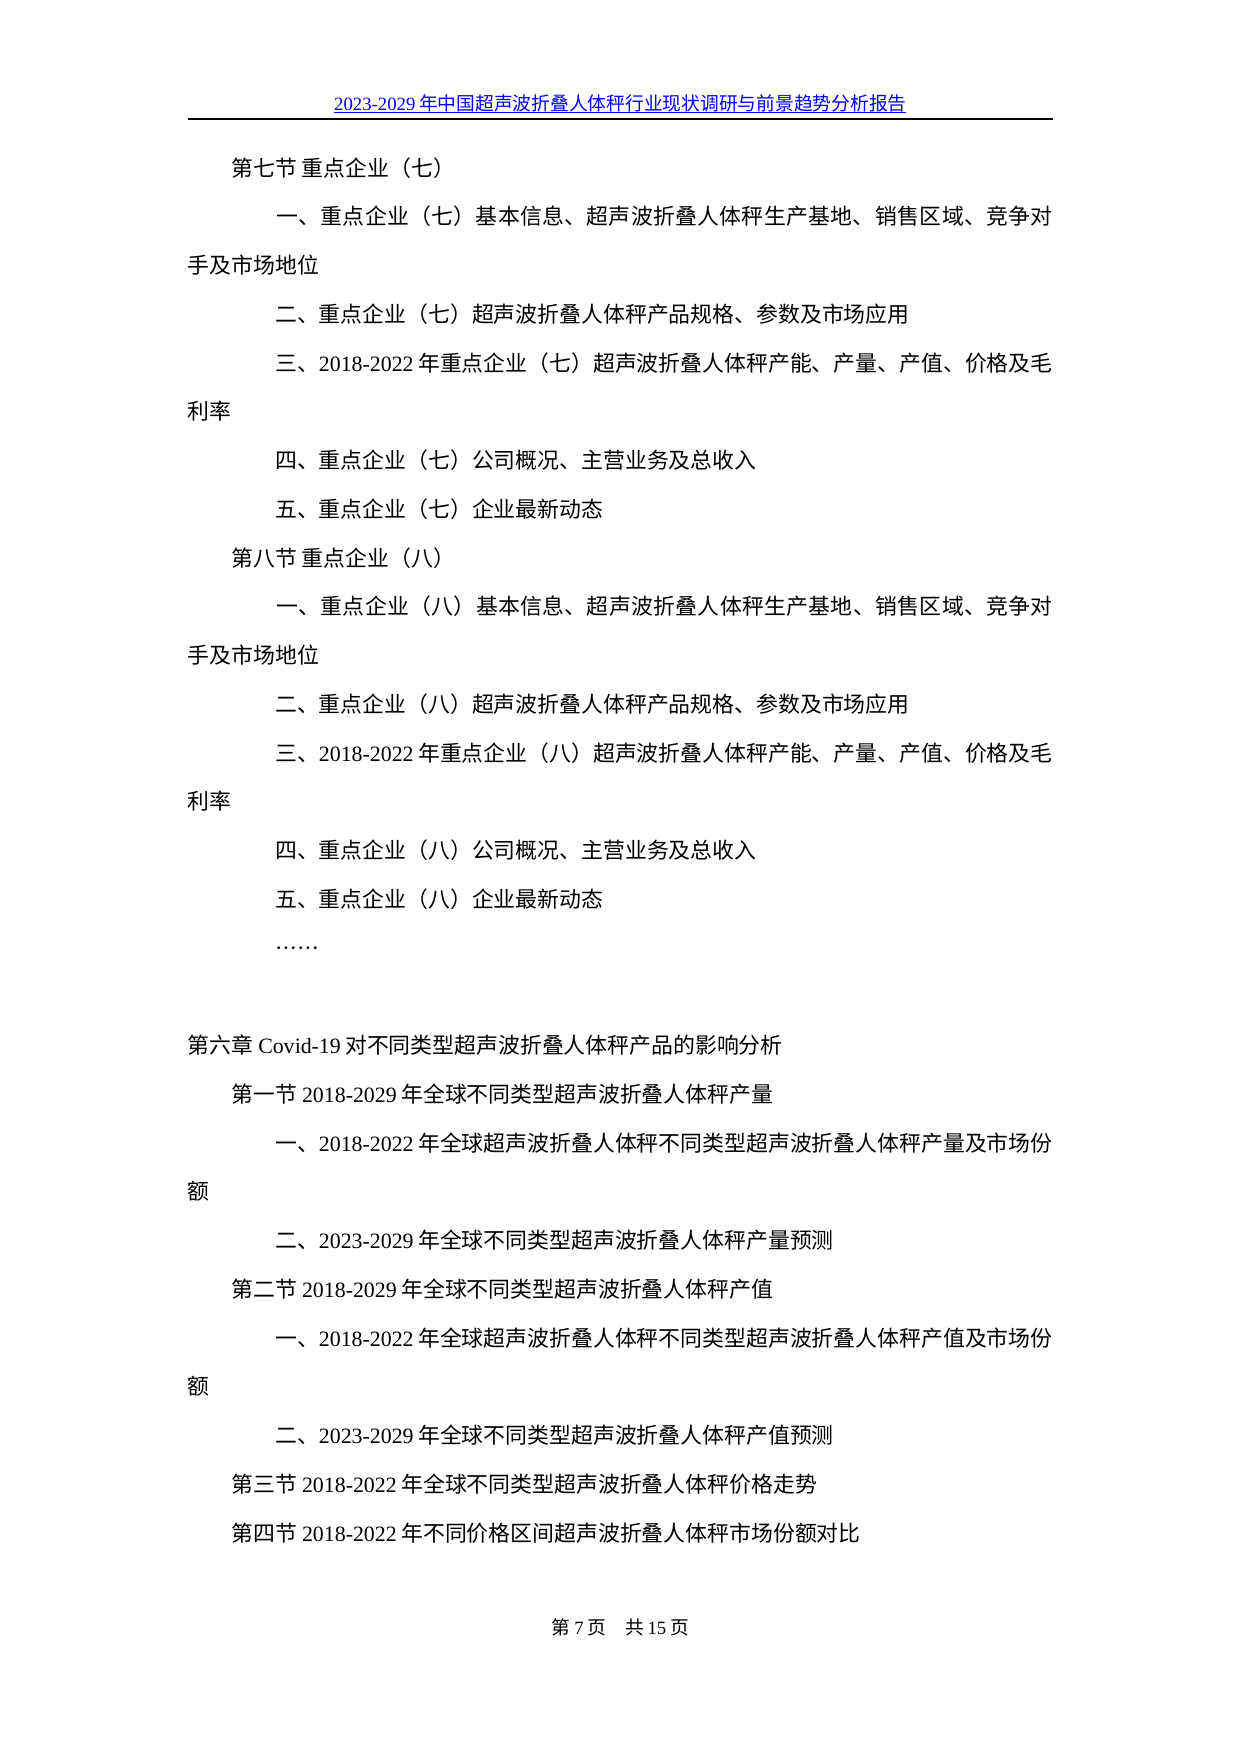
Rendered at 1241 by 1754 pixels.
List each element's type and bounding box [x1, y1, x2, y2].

text [187, 150, 1053, 1548]
